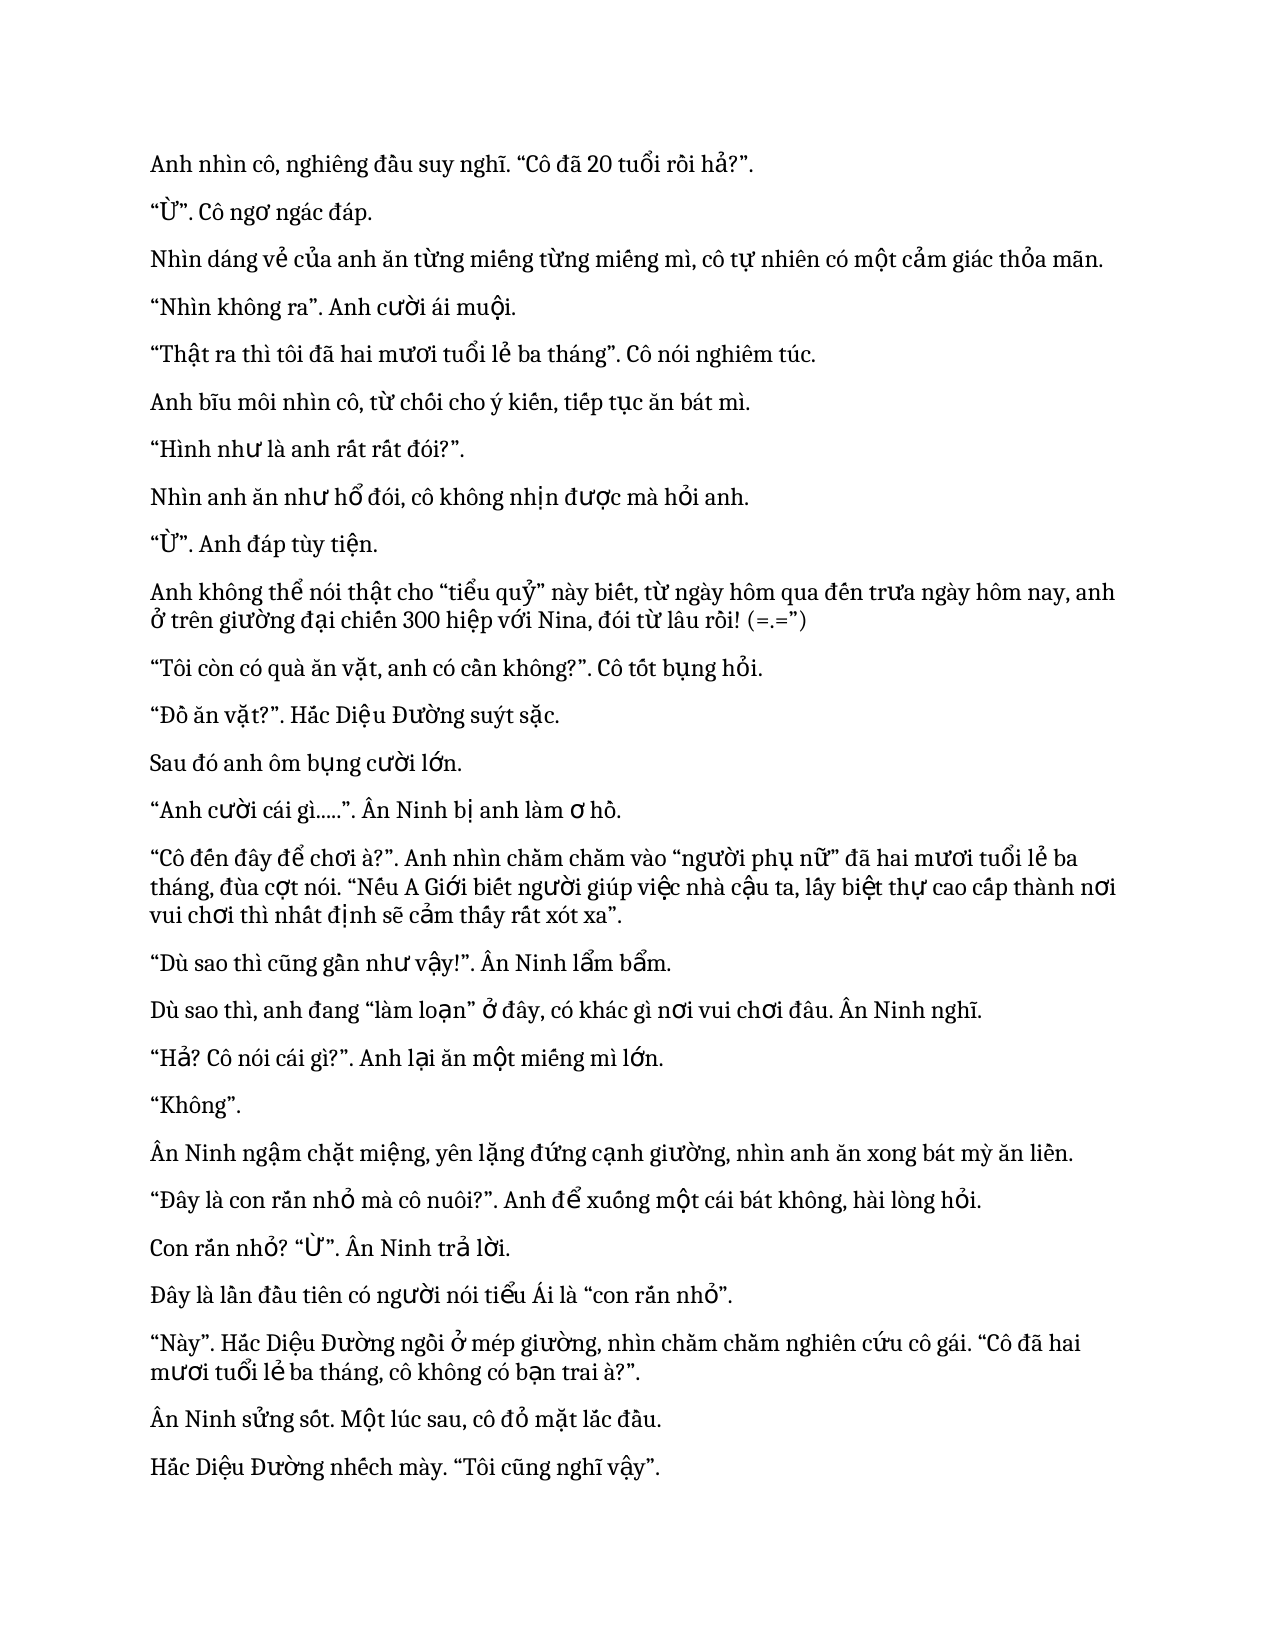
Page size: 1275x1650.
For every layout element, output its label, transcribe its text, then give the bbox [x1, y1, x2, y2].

text “Ừ”. Cô ngơ ngác đáp. [150, 197, 1125, 226]
text Nhìn dáng vẻ của anh ăn từng miếng từng miếng mì, cô tự nhiên có một cảm giác thỏa mãn. [150, 245, 1125, 274]
text Anh nhìn cô, nghiêng đầu suy nghĩ. “Cô đã 20 tuổi rồi hả?”. [150, 150, 1125, 179]
text “Hả? Cô nói cái gì?”. Anh lại ăn một miếng mì lớn. [150, 1044, 1125, 1072]
text Nhìn anh ăn như hổ đói, cô không nhịn được mà hỏi anh. [150, 482, 1125, 511]
text Hắc Diệu Đường nhếch mày. “Tôi cũng nghĩ vậy”. [150, 1452, 1125, 1481]
text “Đồ ăn vặt?”. Hắc Diệu Đường suýt sặc. [150, 701, 1125, 730]
text “Thật ra thì tôi đã hai mươi tuổi lẻ ba tháng”. Cô nói nghiêm túc. [150, 340, 1125, 369]
text Đây là lần đầu tiên có người nói tiểu Ái là “con rắn nhỏ”. [150, 1281, 1125, 1310]
text Anh bĩu môi nhìn cô, từ chối cho ý kiến, tiếp tục ăn bát mì. [150, 387, 1125, 416]
text Sau đó anh ôm bụng cười lớn. [150, 749, 1125, 777]
text “Hình như là anh rất rất đói?”. [150, 435, 1125, 464]
text Ân Ninh sửng sốt. Một lúc sau, cô đỏ mặt lắc đầu. [150, 1405, 1125, 1434]
text Anh không thể nói thật cho “tiểu quỷ” này biết, từ ngày hôm qua đến trưa ngày hôm nay, anh ở trên giường đại chiến 300 hiệp với Nina, đói từ lâu rồi! (=.=”) [150, 577, 1125, 635]
text Dù sao thì, anh đang “làm loạn” ở đây, có khác gì nơi vui chơi đâu. Ân Ninh nghĩ. [150, 996, 1125, 1025]
text “Nhìn không ra”. Anh cười ái muội. [150, 292, 1125, 321]
text “Ừ”. Anh đáp tùy tiện. [150, 530, 1125, 559]
text “Cô đến đây để chơi à?”. Anh nhìn chằm chằm vào “người phụ nữ” đã hai mươi tuổi lẻ ba tháng, đùa cợt nói. “Nếu A Giới biết người giúp việc nhà cậu ta, lấy biệt thự cao cấp thành nơi vui chơi thì nhất định sẽ cảm thấy rất xót xa”. [150, 844, 1125, 930]
text “Không”. [150, 1091, 1125, 1120]
text “Dù sao thì cũng gần như vậy!”. Ân Ninh lẩm bẩm. [150, 949, 1125, 977]
text “Tôi còn có quà ăn vặt, anh có cần không?”. Cô tốt bụng hỏi. [150, 654, 1125, 682]
text Ân Ninh ngậm chặt miệng, yên lặng đứng cạnh giường, nhìn anh ăn xong bát mỳ ăn liền. [150, 1139, 1125, 1167]
text “Đây là con rắn nhỏ mà cô nuôi?”. Anh để xuống một cái bát không, hài lòng hỏi. [150, 1186, 1125, 1215]
text “Này”. Hắc Diệu Đường ngồi ở mép giường, nhìn chằm chằm nghiên cứu cô gái. “Cô đã hai mươi tuổi lẻ ba tháng, cô không có bạn trai à?”. [150, 1329, 1125, 1386]
text Con rắn nhỏ? “Ừ”. Ân Ninh trả lời. [150, 1234, 1125, 1262]
text “Anh cười cái gì.....”. Ân Ninh bị anh làm ơ hồ. [150, 796, 1125, 825]
